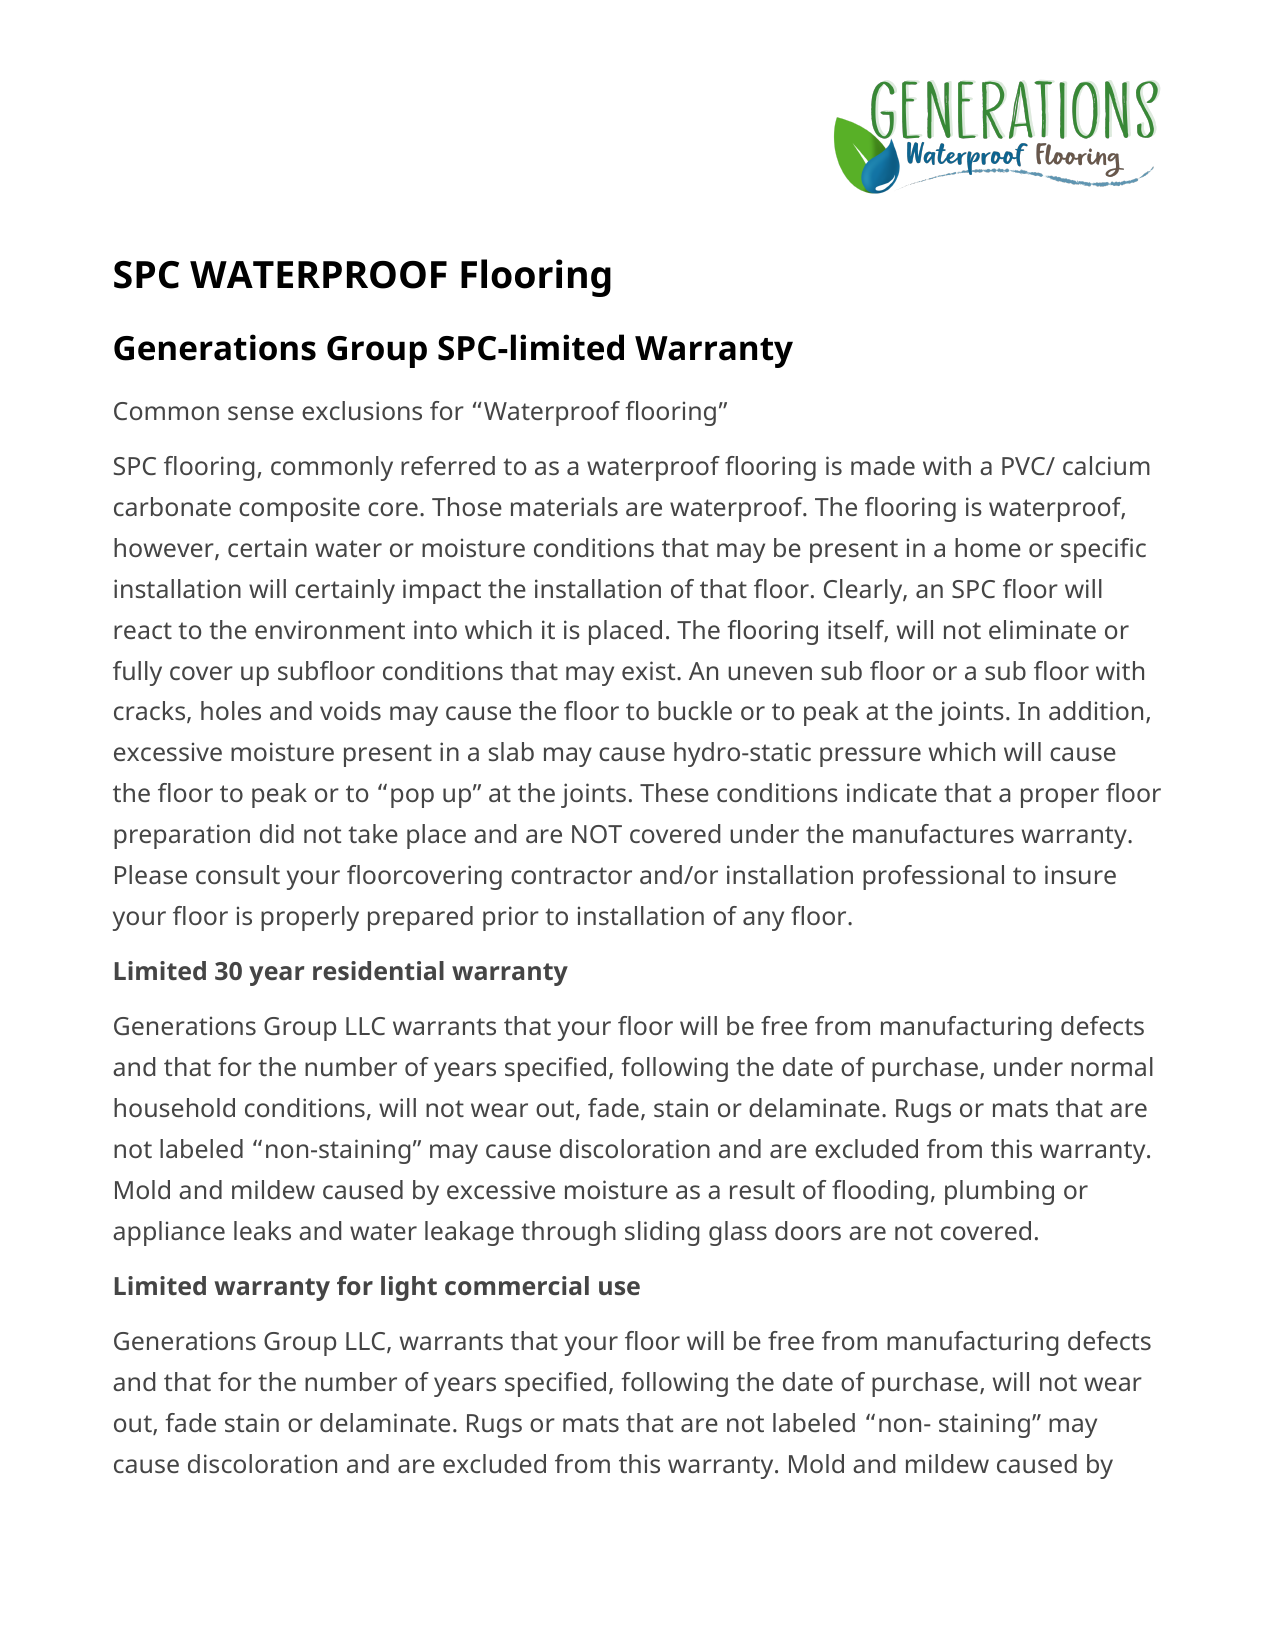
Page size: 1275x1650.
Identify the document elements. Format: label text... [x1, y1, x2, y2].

subtitle SPC WATERPROOF Flooring [112, 121, 1162, 300]
picture [817, 60, 1186, 205]
subtitle Generations Group SPC-limited Warranty [112, 324, 1162, 370]
text Limited 30 year residential warranty [112, 953, 1162, 988]
text SPC flooring, commonly referred to as a waterproof flooring is made with a PVC/ calcium carbonate composite core. Those materials are waterproof. The flooring is waterproof, however, certain water or moisture conditions that may be present in a home or specific installation will certainly impact the installation of that floor. Clearly, an SPC floor will react to the environment into which it is placed. The flooring itself, will not eliminate or fully cover up subfloor conditions that may exist. An uneven sub floor or a sub floor with cracks, holes and voids may cause the floor to buckle or to peak at the joints. In addition, excessive moisture present in a slab may cause hydro-static pressure which will cause the floor to peak or to “pop up” at the joints. These conditions indicate that a proper floor preparation did not take place and are NOT covered under the manufactures warranty. Please consult your floorcovering contractor and/or installation professional to insure your floor is properly prepared prior to installation of any floor. [112, 449, 1162, 789]
text SPC flooring, commonly referred to as a waterproof flooring is made with a PVC/ calcium carbonate composite core. Those materials are waterproof. The flooring is waterproof, however, certain water or moisture conditions that may be present in a home or specific installation will certainly impact the installation of that floor. Clearly, an SPC floor will react to the environment into which it is placed. The flooring itself, will not eliminate or fully cover up subfloor conditions that may exist. An uneven sub floor or a sub floor with cracks, holes and voids may cause the floor to buckle or to peak at the joints. In addition, excessive moisture present in a slab may cause hydro-static pressure which will cause the floor to peak or to “pop up” at the joints. These conditions indicate that a proper floor preparation did not take place and are NOT covered under the manufactures warranty. Please consult your floorcovering contractor and/or installation professional to insure your floor is properly prepared prior to installation of any floor. [112, 790, 1162, 932]
text Generations Group LLC warrants that your floor will be free from manufacturing defects and that for the number of years specified, following the date of purchase, under normal household conditions, will not wear out, fade, stain or delaminate. Rugs or mats that are not labeled “non-staining” may cause discoloration and are excluded from this warranty. Mold and mildew caused by excessive moisture as a result of flooding, plumbing or appliance leaks and water leakage through sliding glass doors are not covered. [112, 1009, 1162, 1247]
text Common sense exclusions for “Waterproof flooring” [112, 393, 1162, 428]
text Limited warranty for light commercial use [112, 1268, 1162, 1303]
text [112, 1324, 1162, 1481]
